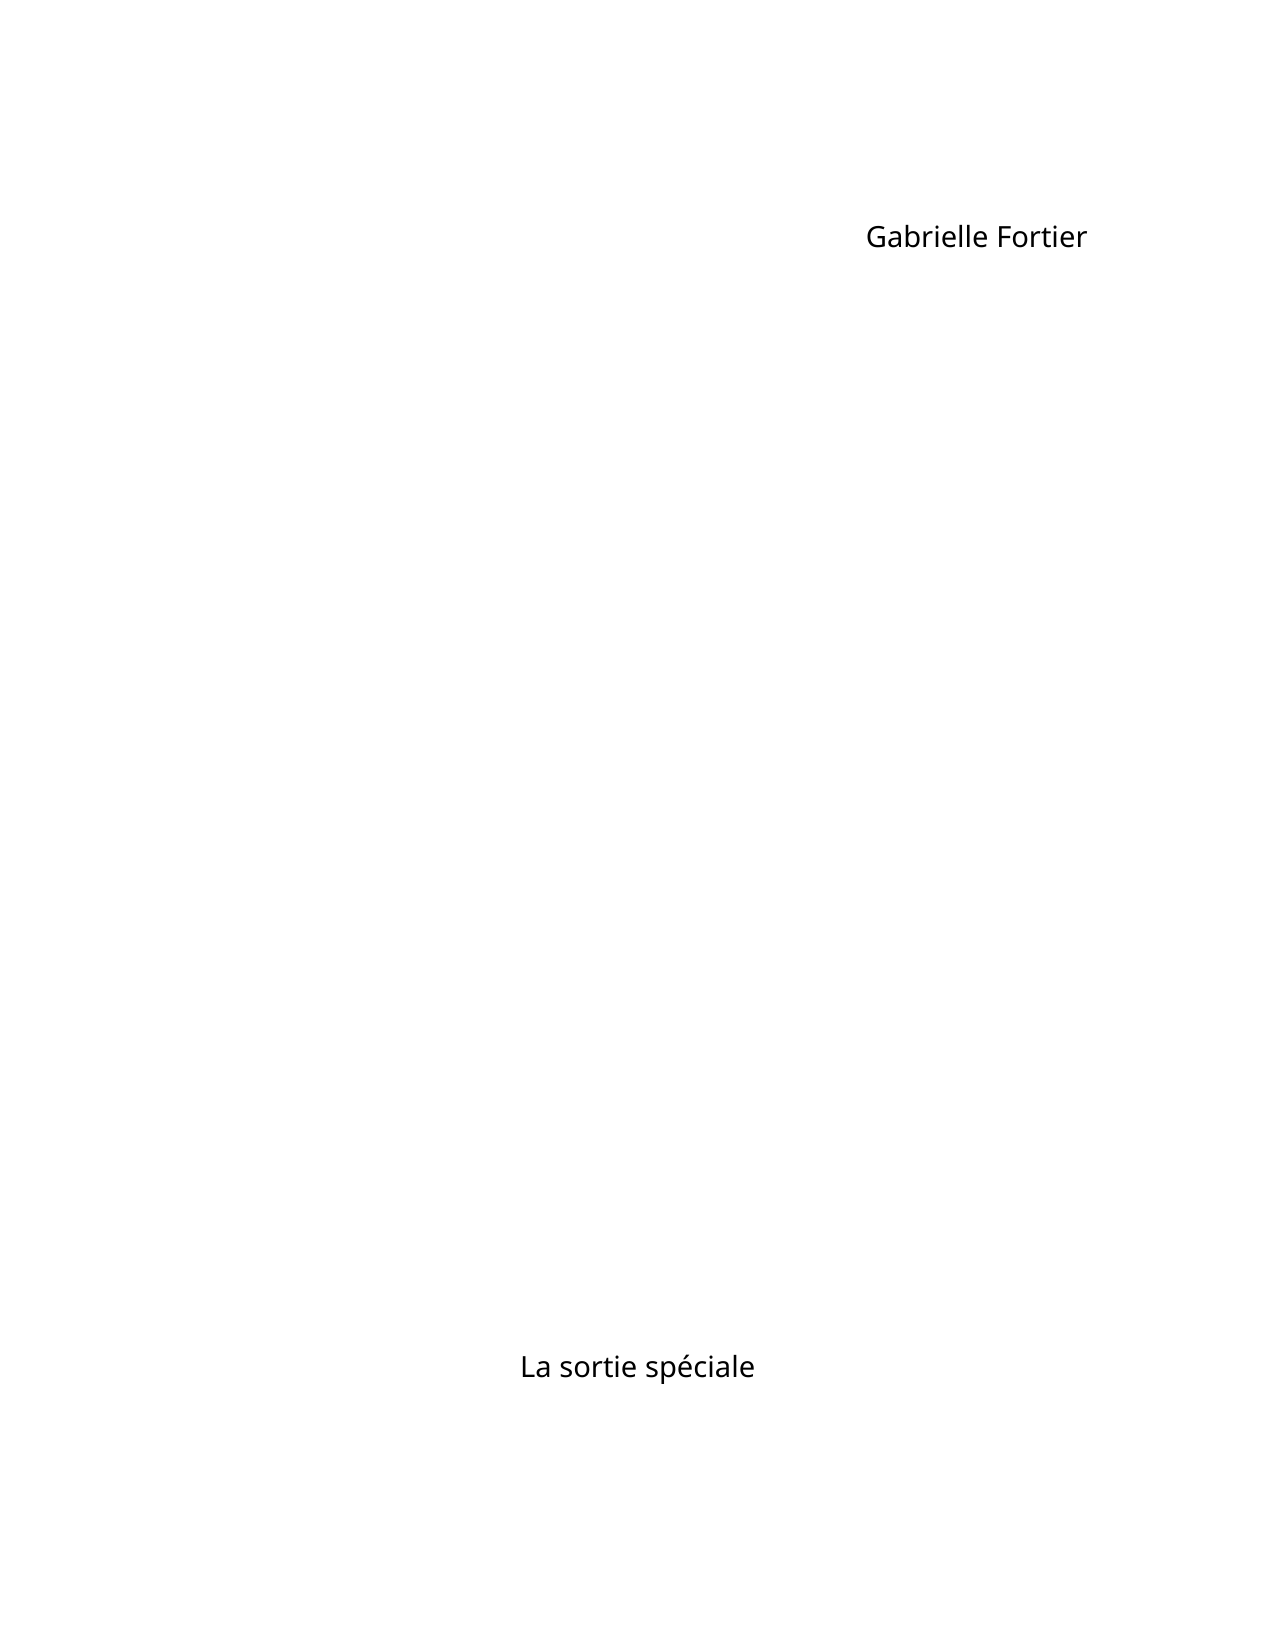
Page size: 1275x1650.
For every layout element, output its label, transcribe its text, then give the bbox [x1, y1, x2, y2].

text La sortie spéciale [187, 1346, 1087, 1386]
text Gabrielle Fortier [187, 216, 1087, 256]
